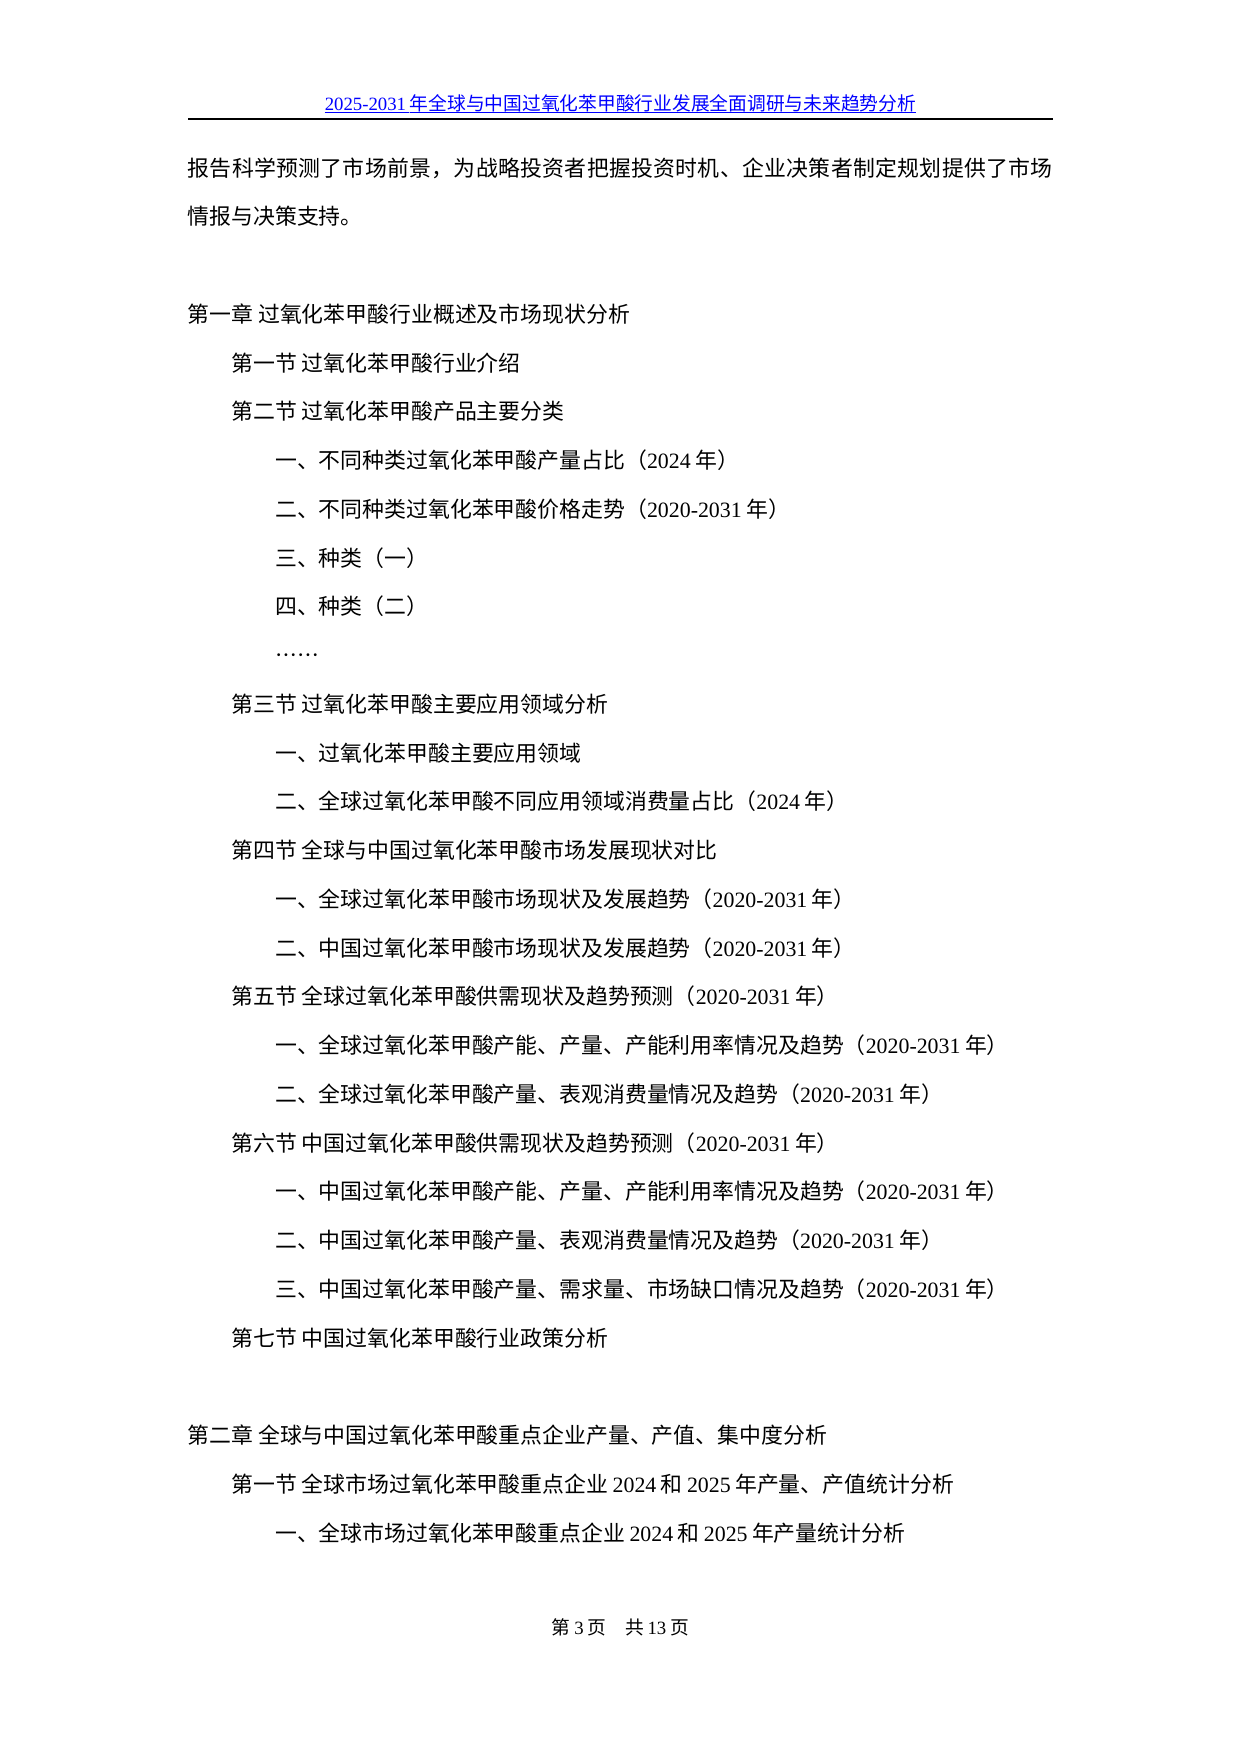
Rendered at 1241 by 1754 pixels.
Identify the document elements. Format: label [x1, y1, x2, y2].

text [187, 150, 1053, 1548]
